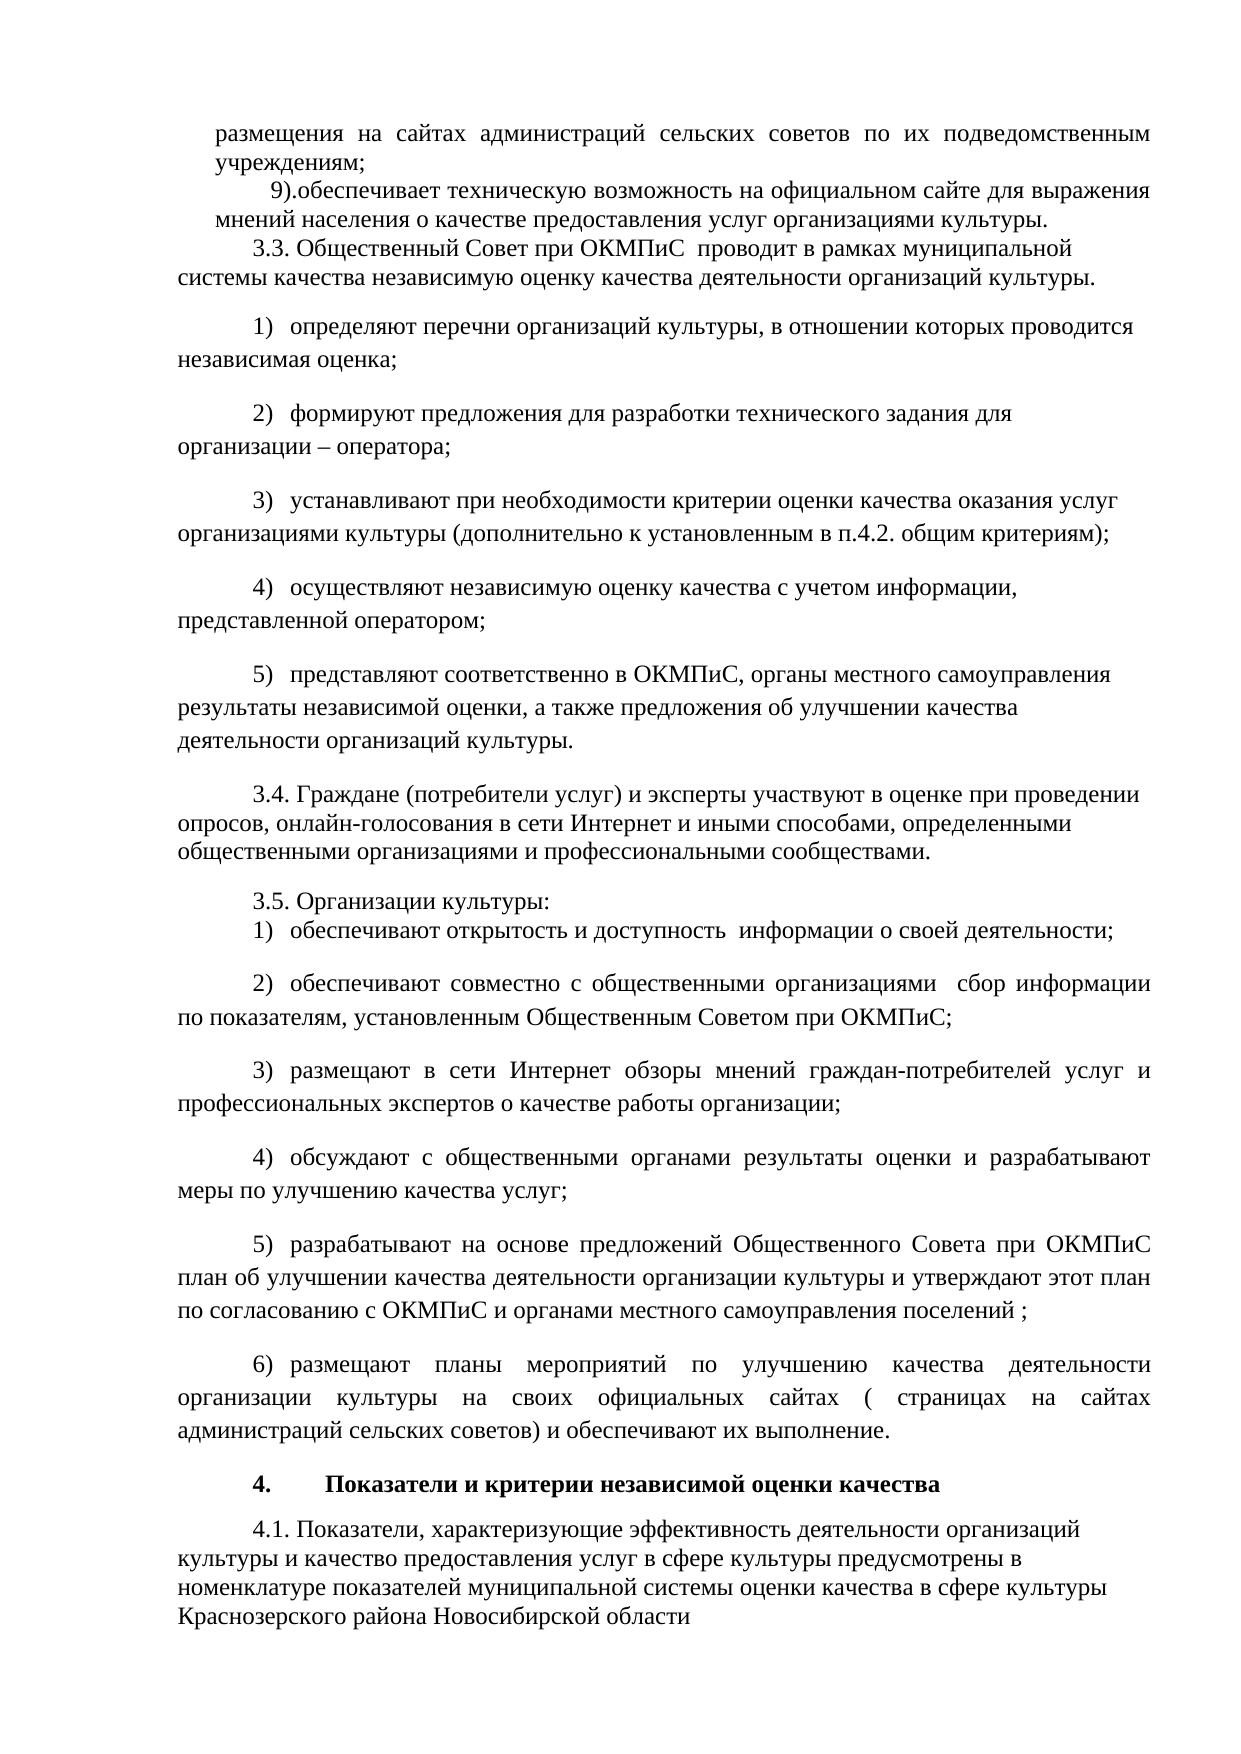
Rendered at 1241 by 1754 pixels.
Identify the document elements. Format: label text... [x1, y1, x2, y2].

text 9).обеспечивает техническую возможность на официальном сайте для выражения мнений населения о качестве предоставления услуг организациями культуры. [215, 176, 1152, 233]
list устанавливают при необходимости критерии оценки качества оказания услуг организациями культуры (дополнительно к установленным в п.4.2. общим критериям); [177, 485, 1152, 547]
list формируют предложения для разработки технического задания для организации – оператора; [177, 398, 1152, 460]
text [215, 118, 1152, 176]
list обсуждают с общественными органами результаты оценки и разрабатывают меры по улучшению качества услуг; [177, 1142, 1152, 1204]
list обеспечивают открытость и доступность информации о своей деятельности; [177, 915, 1152, 943]
list разрабатывают на основе предложений Общественного Совета при ОКМПиС план об улучшении качества деятельности организации культуры и утверждают этот план по согласованию с ОКМПиС и органами местного самоуправления поселений ; [177, 1229, 1152, 1324]
list размещают в сети Интернет обзоры мнений граждан-потребителей услуг и профессиональных экспертов о качестве работы организации; [177, 1055, 1152, 1117]
list осуществляют независимую оценку качества с учетом информации, представленной оператором; [177, 572, 1152, 634]
text 3.4. Граждане (потребители услуг) и эксперты участвуют в оценке при проведении опросов, онлайн-голосования в сети Интернет и иными способами, определенными общественными организациями и профессиональными сообществами. [177, 779, 1152, 865]
list обеспечивают совместно с общественными организациями сбор информации по показателям, установленным Общественным Советом при ОКМПиС; [177, 968, 1152, 1030]
text 3.3. Общественный Совет при ОКМПиС проводит в рамках муниципальной системы качества независимую оценку качества деятельности организаций культуры. [177, 233, 1152, 291]
list представляют соответственно в ОКМПиС, органы местного самоуправления результаты независимой оценки, а также предложения об улучшении качества деятельности организаций культуры. [177, 659, 1152, 754]
list определяют перечни организаций культуры, в отношении которых проводится независимая оценка; [177, 311, 1152, 373]
text 4.1. Показатели, характеризующие эффективность деятельности организаций культуры и качество предоставления услуг в сфере культуры предусмотрены в номенклатуре показателей муниципальной системы оценки качества в сфере культуры Краснозерского района Новосибирской области [177, 1514, 1159, 1629]
list размещают планы мероприятий по улучшению качества деятельности организации культуры на своих официальных сайтах ( страницах на сайтах администраций сельских советов) и обеспечивают их выполнение. [177, 1349, 1152, 1444]
list Показатели и критерии независимой оценки качества [252, 1469, 1152, 1498]
text 3.5. Организации культуры: [252, 886, 1152, 915]
